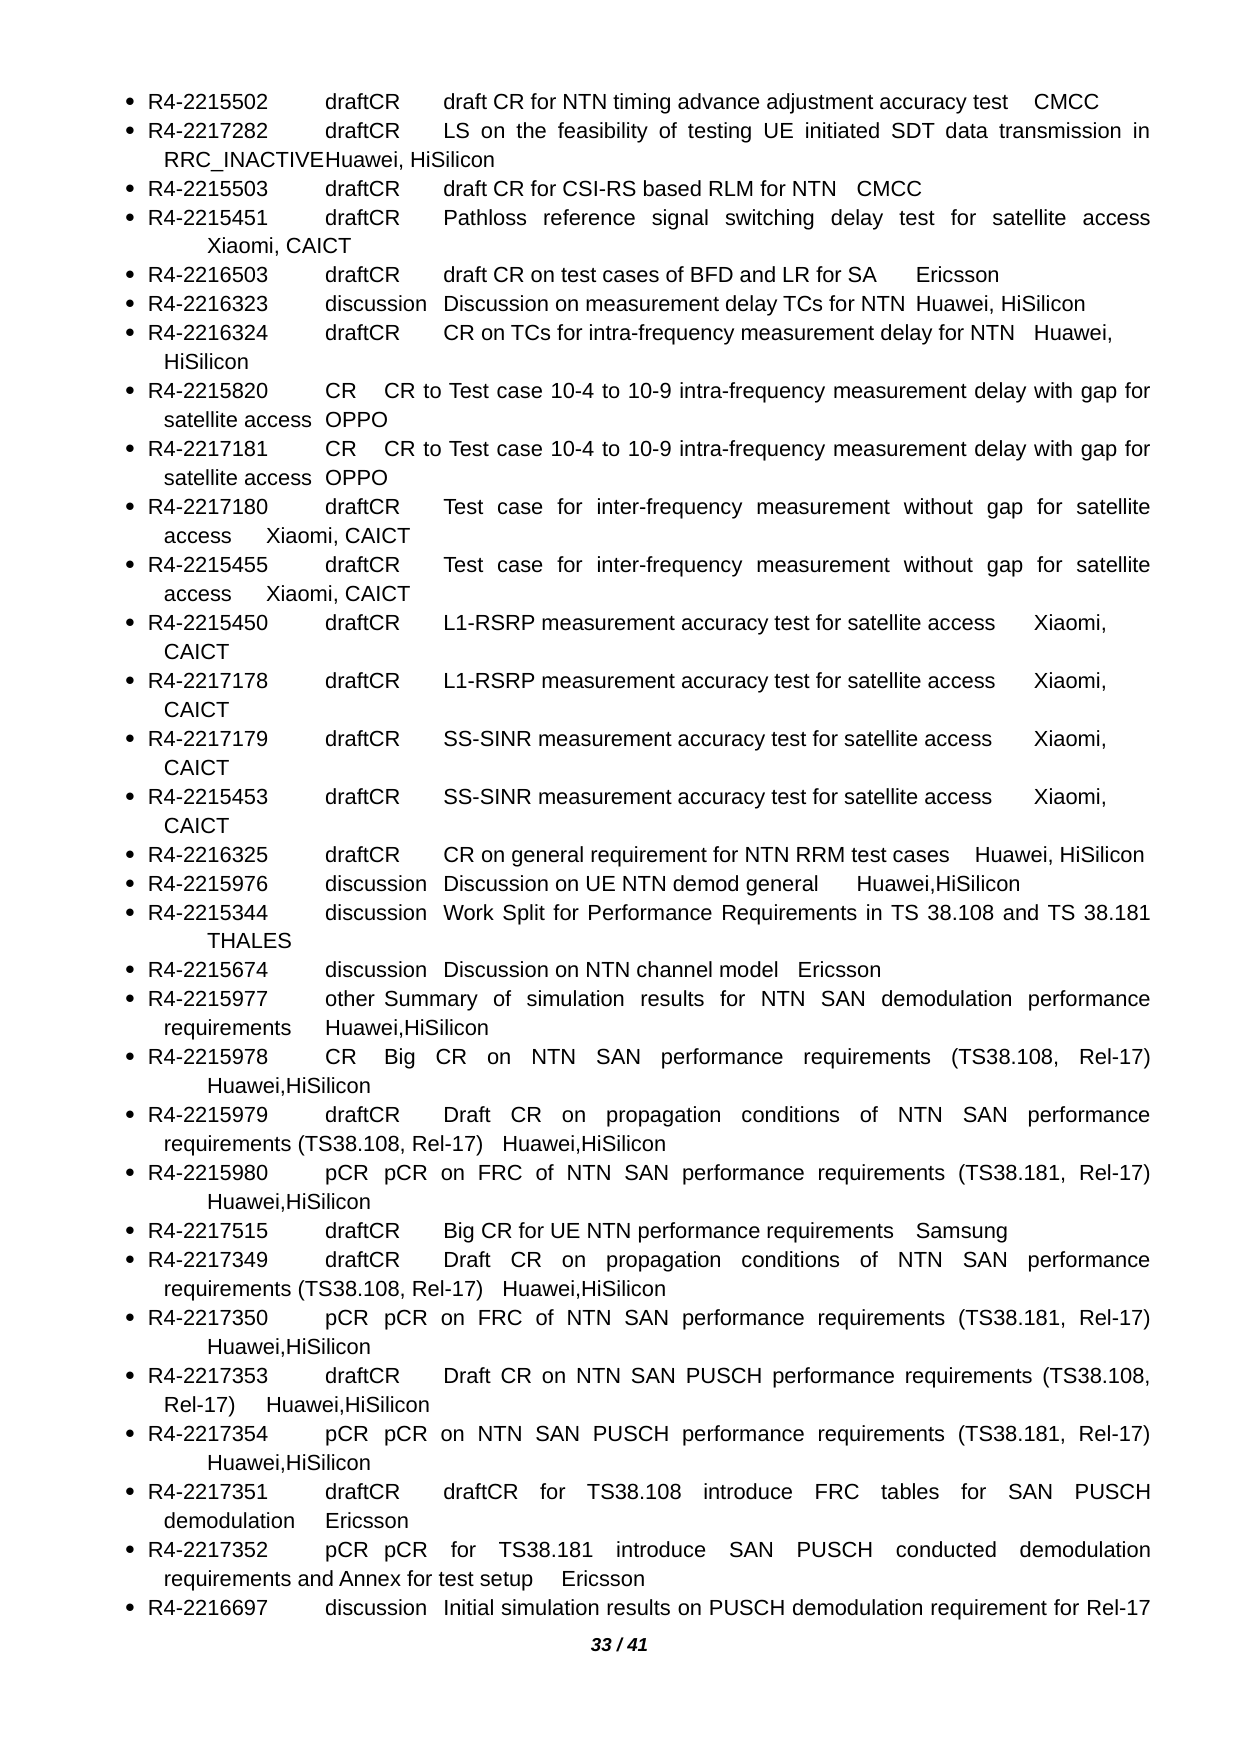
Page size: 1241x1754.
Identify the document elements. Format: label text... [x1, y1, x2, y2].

list R4-2215979 draftCR Draft CR on propagation conditions of NTN SAN performance requirements (TS38.108, Rel-17) Huawei,HiSilicon [126, 1102, 1152, 1156]
list R4-2215674 discussion Discussion on NTN channel model Ericsson [126, 957, 1152, 983]
list R4-2215451 draftCR Pathloss reference signal switching delay test for satellite access Xiaomi, CAICT [126, 204, 1152, 259]
list R4-2216324 draftCR CR on TCs for intra-frequency measurement delay for NTN Huawei, HiSilicon [126, 320, 1152, 374]
list R4-2217352 pCR pCR for TS38.181 introduce SAN PUSCH conducted demodulation requirements and Annex for test setup Ericsson [126, 1537, 1152, 1591]
list R4-2215978 CR Big CR on NTN SAN performance requirements (TS38.108, Rel-17) Huawei,HiSilicon [126, 1044, 1152, 1098]
list R4-2217353 draftCR Draft CR on NTN SAN PUSCH performance requirements (TS38.108, Rel-17) Huawei,HiSilicon [126, 1363, 1152, 1417]
list R4-2215455 draftCR Test case for inter-frequency measurement without gap for satellite access Xiaomi, CAICT [126, 552, 1152, 606]
list R4-2215502 draftCR draft CR for NTN timing advance adjustment accuracy test CMCC [126, 89, 1152, 114]
list R4-2215976 discussion Discussion on UE NTN demod general Huawei,HiSilicon [126, 871, 1152, 896]
list R4-2217181 CR CR to Test case 10-4 to 10-9 intra-frequency measurement delay with gap for satellite access OPPO [126, 436, 1152, 490]
list R4-2216323 discussion Discussion on measurement delay TCs for NTN Huawei, HiSilicon [126, 291, 1152, 317]
list R4-2217350 pCR pCR on FRC of NTN SAN performance requirements (TS38.181, Rel-17) Huawei,HiSilicon [126, 1305, 1152, 1359]
list R4-2217180 draftCR Test case for inter-frequency measurement without gap for satellite access Xiaomi, CAICT [126, 494, 1152, 548]
list R4-2215344 discussion Work Split for Performance Requirements in TS 38.108 and TS 38.181 THALES [126, 899, 1152, 954]
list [126, 1594, 1152, 1620]
list R4-2217179 draftCR SS-SINR measurement accuracy test for satellite access Xiaomi, CAICT [126, 726, 1152, 780]
list R4-2217351 draftCR draftCR for TS38.108 introduce FRC tables for SAN PUSCH demodulation Ericsson [126, 1479, 1152, 1533]
list R4-2215980 pCR pCR on FRC of NTN SAN performance requirements (TS38.181, Rel-17) Huawei,HiSilicon [126, 1160, 1152, 1214]
list R4-2217178 draftCR L1-RSRP measurement accuracy test for satellite access Xiaomi, CAICT [126, 668, 1152, 722]
list R4-2216325 draftCR CR on general requirement for NTN RRM test cases Huawei, HiSilicon [126, 842, 1152, 867]
list R4-2215453 draftCR SS-SINR measurement accuracy test for satellite access Xiaomi, CAICT [126, 784, 1152, 838]
list R4-2215450 draftCR L1-RSRP measurement accuracy test for satellite access Xiaomi, CAICT [126, 610, 1152, 664]
list R4-2215977 other Summary of simulation results for NTN SAN demodulation performance requirements Huawei,HiSilicon [126, 986, 1152, 1041]
list R4-2215820 CR CR to Test case 10-4 to 10-9 intra-frequency measurement delay with gap for satellite access OPPO [126, 378, 1152, 432]
list R4-2215503 draftCR draft CR for CSI-RS based RLM for NTN CMCC [126, 176, 1152, 201]
list R4-2217515 draftCR Big CR for UE NTN performance requirements Samsung [126, 1218, 1152, 1243]
list R4-2217349 draftCR Draft CR on propagation conditions of NTN SAN performance requirements (TS38.108, Rel-17) Huawei,HiSilicon [126, 1247, 1152, 1301]
list R4-2217282 draftCR LS on the feasibility of testing UE initiated SDT data transmission in RRC_INACTIVE Huawei, HiSilicon [126, 118, 1152, 172]
list R4-2216503 draftCR draft CR on test cases of BFD and LR for SA Ericsson [126, 262, 1152, 288]
list R4-2217354 pCR pCR on NTN SAN PUSCH performance requirements (TS38.181, Rel-17) Huawei,HiSilicon [126, 1421, 1152, 1475]
